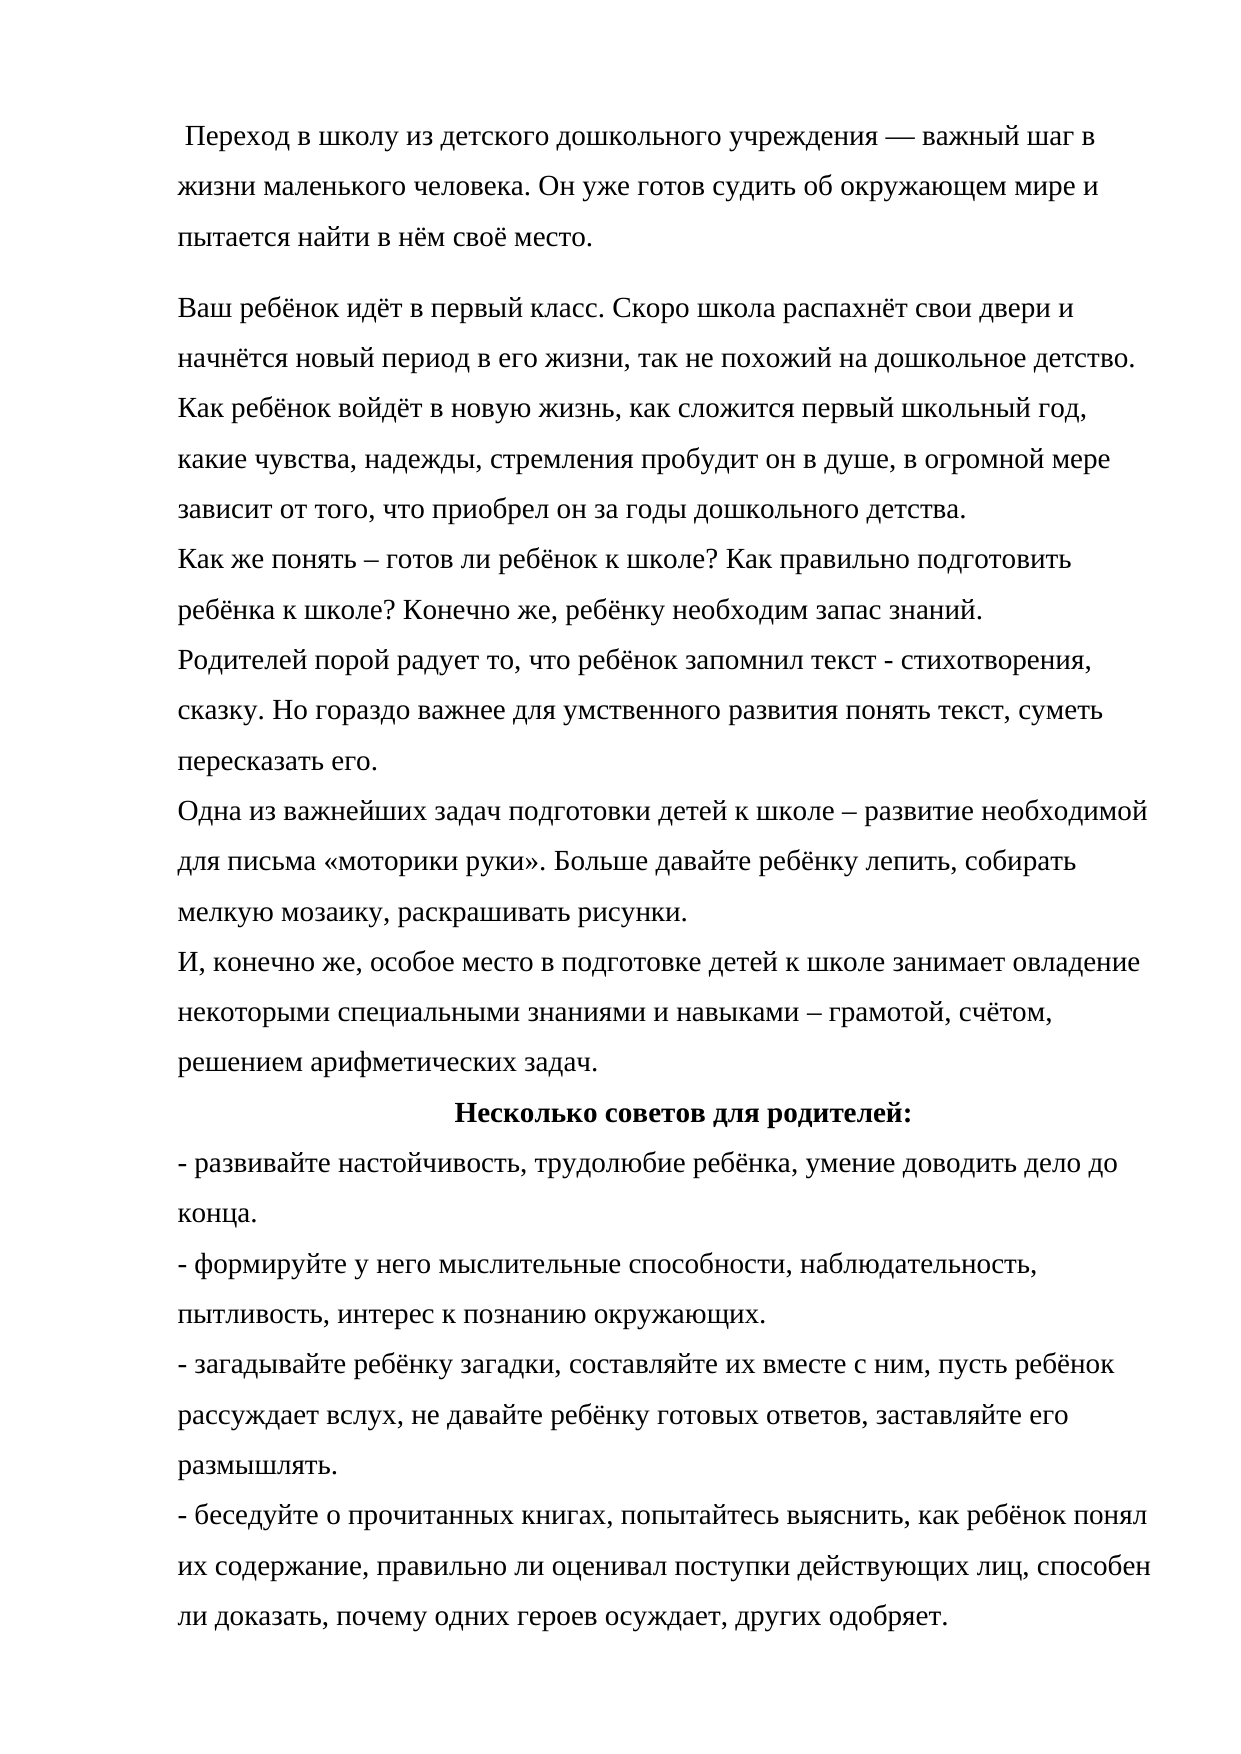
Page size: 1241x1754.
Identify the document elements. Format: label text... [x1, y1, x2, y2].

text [177, 290, 1152, 1632]
text Переход в школу из детского дошкольного учреждения — важный шаг в жизни маленького человека. Он уже готов судить об окружающем мире и пытается найти в нём своё место. [177, 118, 1152, 252]
